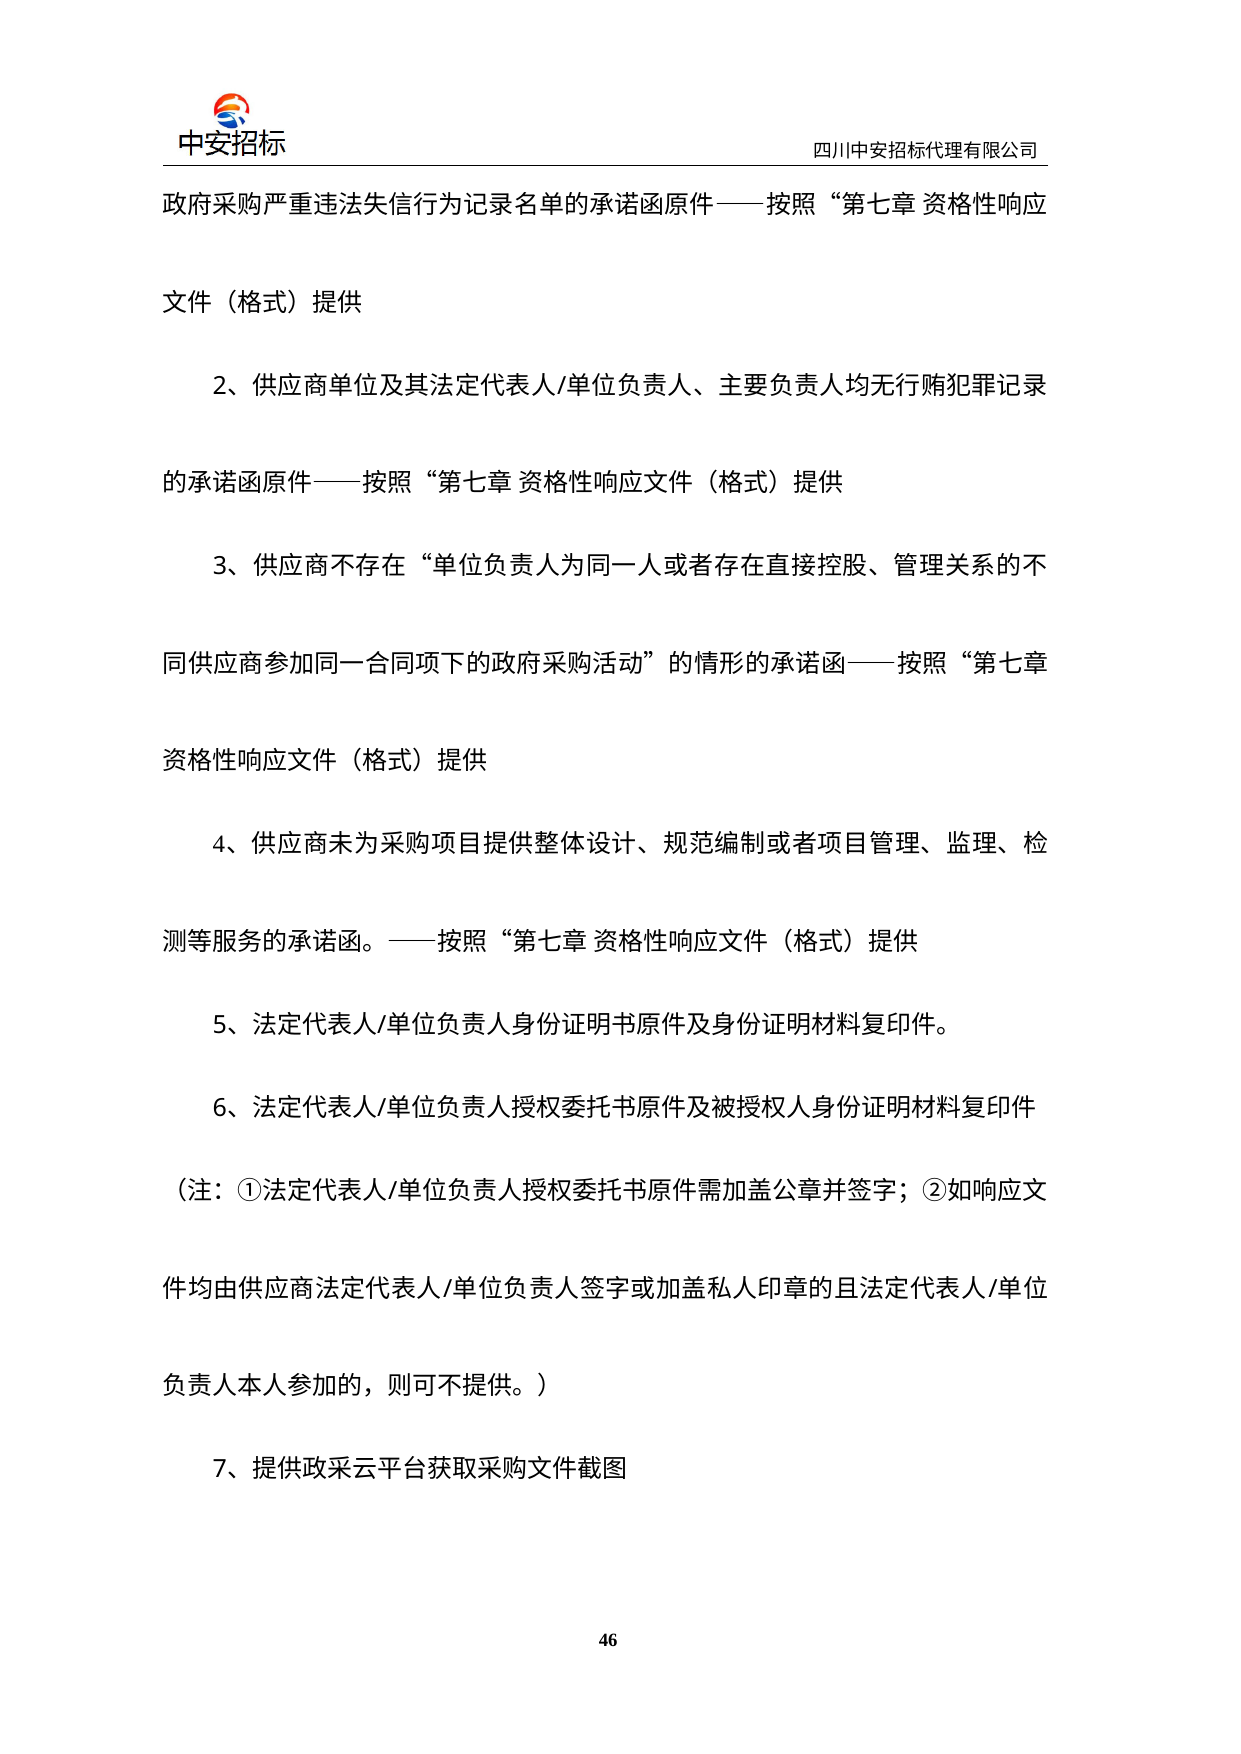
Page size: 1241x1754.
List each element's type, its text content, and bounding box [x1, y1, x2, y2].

text 2、供应商单位及其法定代表人/单位负责人、主要负责人均无行贿犯罪记录的承诺函原件——按照“第七章 资格性响应文件（格式）提供 [162, 351, 1048, 513]
text 1、供应商单位未被列入失信被执行人名单、重大税收违法案件当事人名单、政府采购严重违法失信行为记录名单的承诺函原件——按照“第七章 资格性响应文件（格式）提供 [162, 170, 1048, 333]
picture [172, 88, 287, 158]
text 5、法定代表人/单位负责人身份证明书原件及身份证明材料复印件。 [162, 990, 1048, 1055]
text 6、法定代表人/单位负责人授权委托书原件及被授权人身份证明材料复印件 [162, 1073, 1048, 1138]
text 7、提供政采云平台获取采购文件截图 [162, 1434, 1048, 1499]
text （注：①法定代表人/单位负责人授权委托书原件需加盖公章并签字；②如响应文件均由供应商法定代表人/单位负责人签字或加盖私人印章的且法定代表人/单位负责人本人参加的，则可不提供。） [162, 1156, 1048, 1416]
text 4、供应商未为采购项目提供整体设计、规范编制或者项目管理、监理、检测等服务的承诺函。——按照“第七章 资格性响应文件（格式）提供 [162, 809, 1048, 972]
text 3、供应商不存在“单位负责人为同一人或者存在直接控股、管理关系的不同供应商参加同一合同项下的政府采购活动”的情形的承诺函——按照“第七章 资格性响应文件（格式）提供 [163, 531, 1048, 791]
